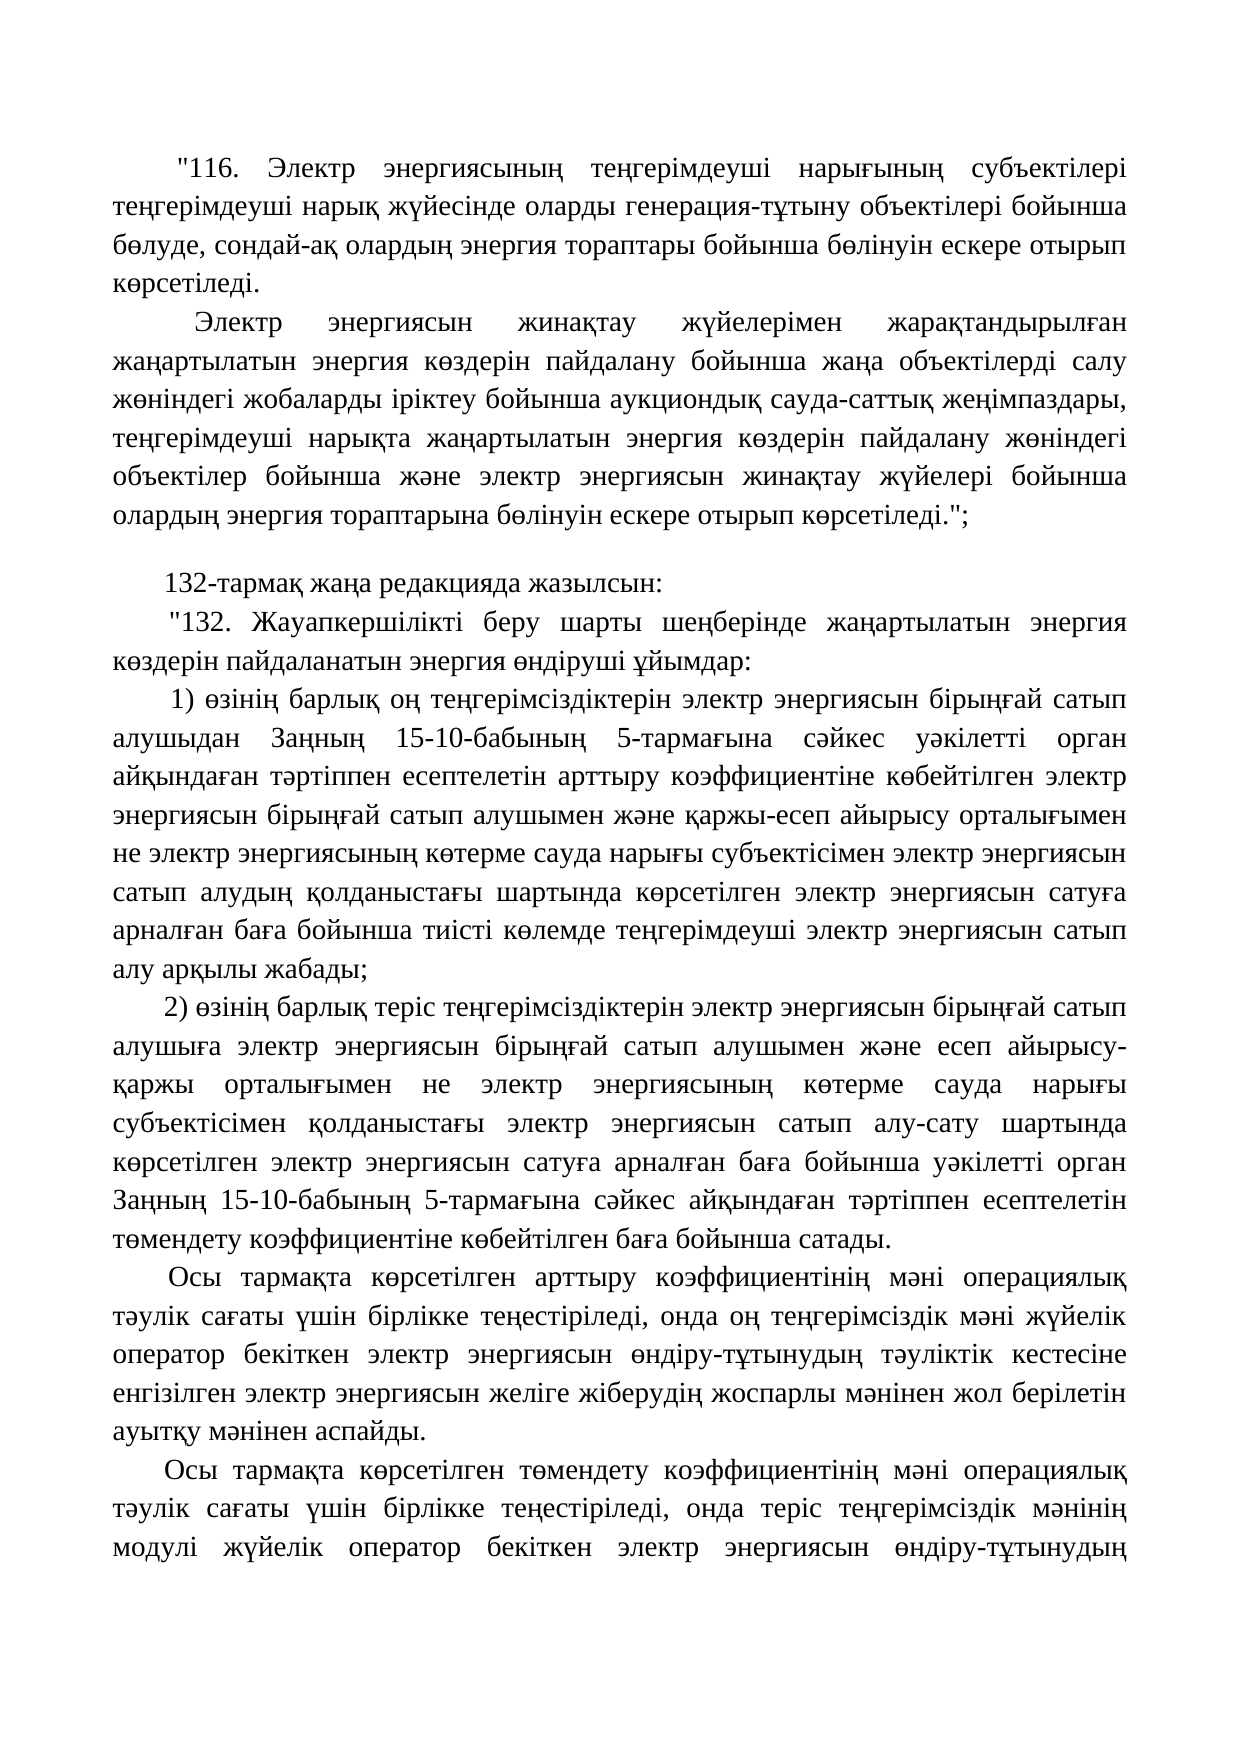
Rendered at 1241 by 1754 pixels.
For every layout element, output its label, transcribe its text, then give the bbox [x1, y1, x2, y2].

text 2) өзінің барлық теріс теңгерімсіздіктерін электр энергиясын бірыңғай сатып алушыға электр энергиясын бірыңғай сатып алушымен және есеп айырысу-қаржы орталығымен не электр энергиясының көтерме сауда нарығы субъектісімен қолданыстағы электр энергиясын сатып алу-сату шартында көрсетілген электр энергиясын сатуға арналған баға бойынша уәкілетті орган Заңның 15-10-бабының 5-тармағына сәйкес айқындаған тәртіппен есептелетін төмендету коэффициентіне көбейтілген баға бойынша сатады. [112, 989, 1128, 1254]
text "116. Электр энергиясының теңгерімдеуші нарығының субъектілері теңгерімдеуші нарық жүйесінде оларды генерация-тұтыну объектілері бойынша бөлуде, сондай-ақ олардың энергия тораптары бойынша бөлінуін ескере отырып көрсетіледі. [112, 150, 1128, 299]
text "132. Жауапкершілікті беру шарты шеңберінде жаңартылатын энергия көздерін пайдаланатын энергия өндіруші ұйымдар: [112, 604, 1128, 676]
text Осы тармақта көрсетілген арттыру коэффициентінің мәні операциялық тәулік сағаты үшін бірлікке теңестіріледі, онда оң теңгерімсіздік мәні жүйелік оператор бекіткен электр энергиясын өндіру-тұтынудың тәуліктік кестесіне енгізілген электр энергиясын желіге жіберудің жоспарлы мәнінен жол берілетін ауытқу мәнінен аспайды. [112, 1259, 1128, 1447]
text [112, 1452, 1128, 1563]
text Электр энергиясын жинақтау жүйелерімен жарақтандырылған жаңартылатын энергия көздерін пайдалану бойынша жаңа объектілерді салу жөніндегі жобаларды іріктеу бойынша аукциондық сауда-саттық жеңімпаздары, теңгерімдеуші нарықта жаңартылатын энергия көздерін пайдалану жөніндегі объектілер бойынша және электр энергиясын жинақтау жүйелері бойынша олардың энергия тораптарына бөлінуін ескере отырып көрсетіледі."; [112, 304, 1128, 530]
text 1) өзінің барлық оң теңгерімсіздіктерін электр энергиясын бірыңғай сатып алушыдан Заңның 15-10-бабының 5-тармағына сәйкес уәкілетті орган айқындаған тәртіппен есептелетін арттыру коэффициентіне көбейтілген электр энергиясын бірыңғай сатып алушымен және қаржы-есеп айырысу орталығымен не электр энергиясының көтерме сауда нарығы субъектісімен электр энергиясын сатып алудың қолданыстағы шартында көрсетілген электр энергиясын сатуға арналған баға бойынша тиісті көлемде теңгерімдеуші электр энергиясын сатып алу арқылы жабады; [112, 681, 1128, 984]
text 132-тармақ жаңа редакцияда жазылсын: [112, 566, 1128, 599]
